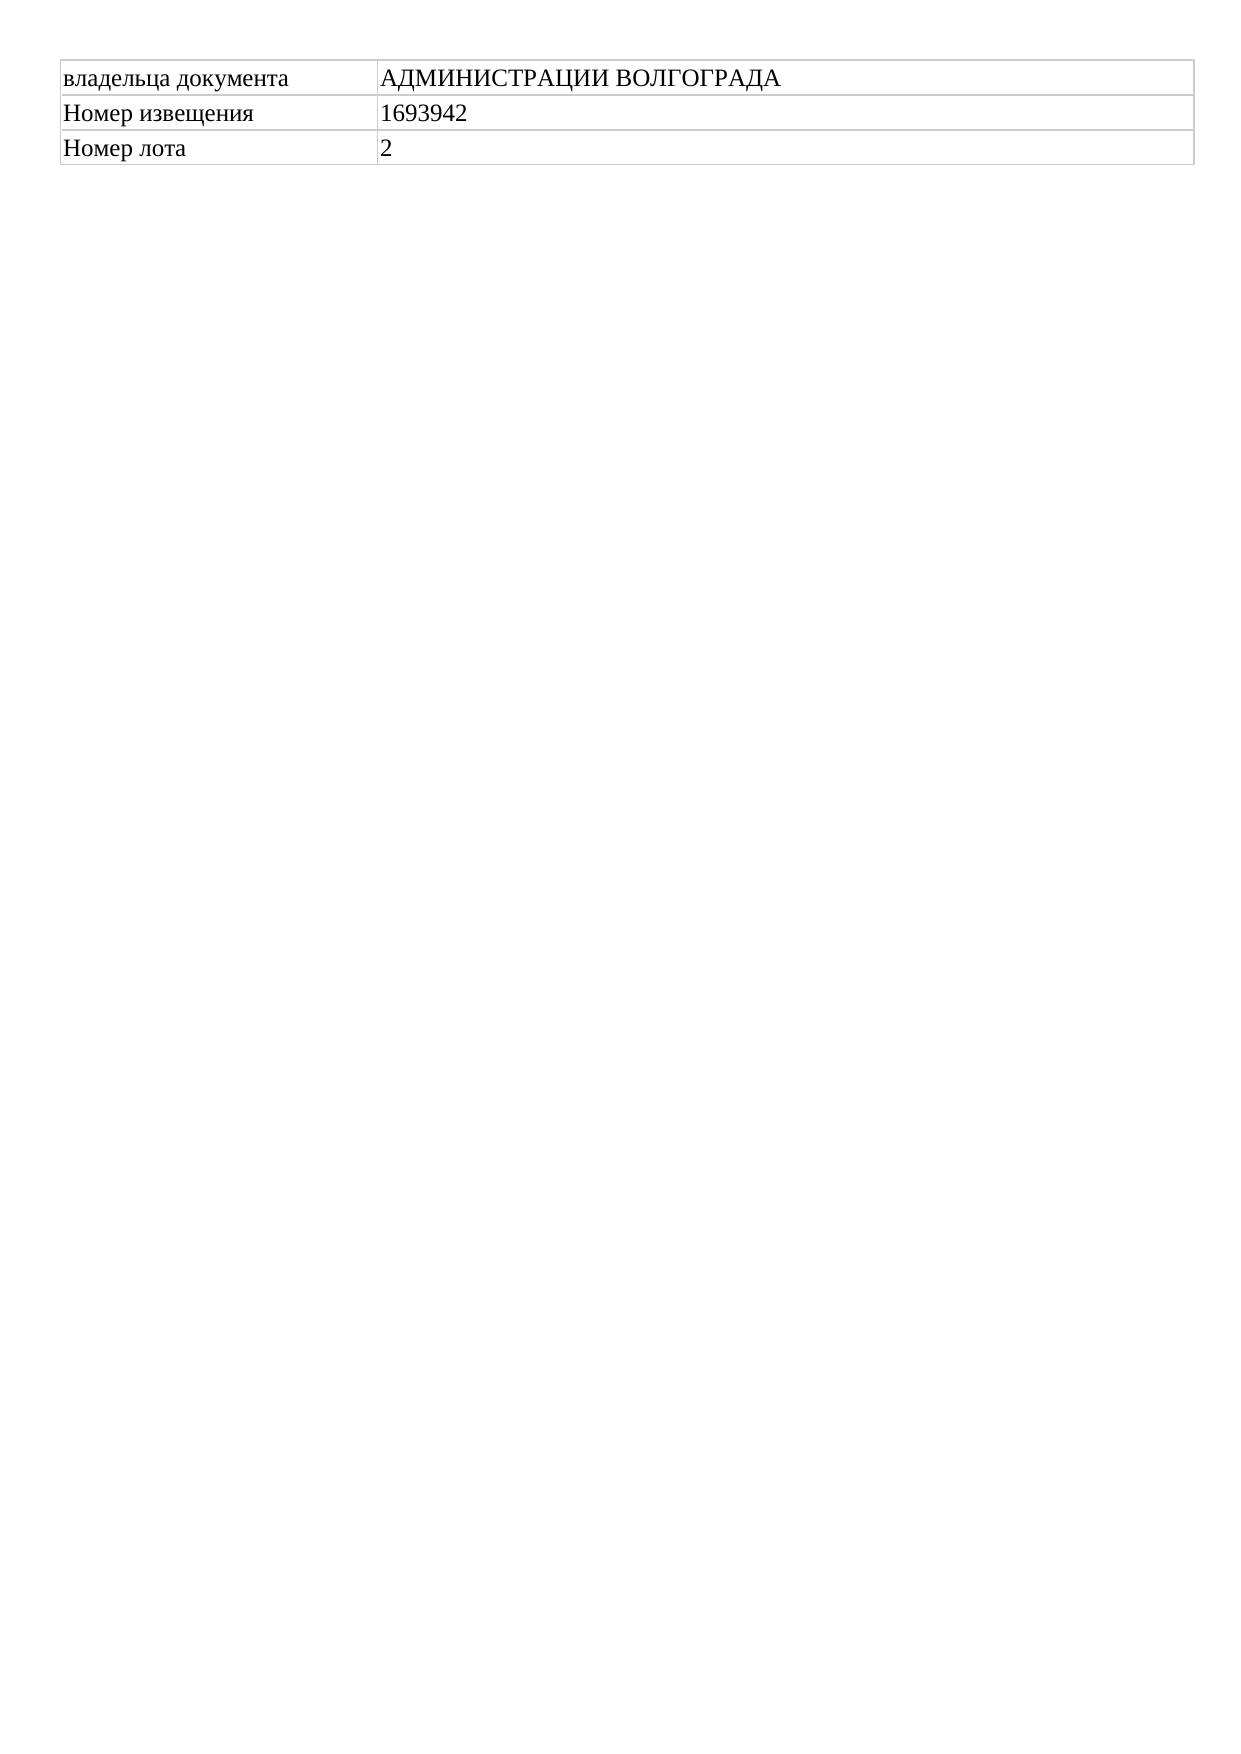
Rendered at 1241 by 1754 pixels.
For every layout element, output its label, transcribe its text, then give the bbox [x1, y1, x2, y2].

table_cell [378, 61, 1193, 94]
table_cell Номер извещения [61, 95, 377, 129]
table_cell 1693942 [378, 96, 1193, 129]
table_cell 2 [378, 131, 1193, 164]
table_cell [61, 61, 377, 94]
table_cell Номер лота [61, 130, 377, 164]
